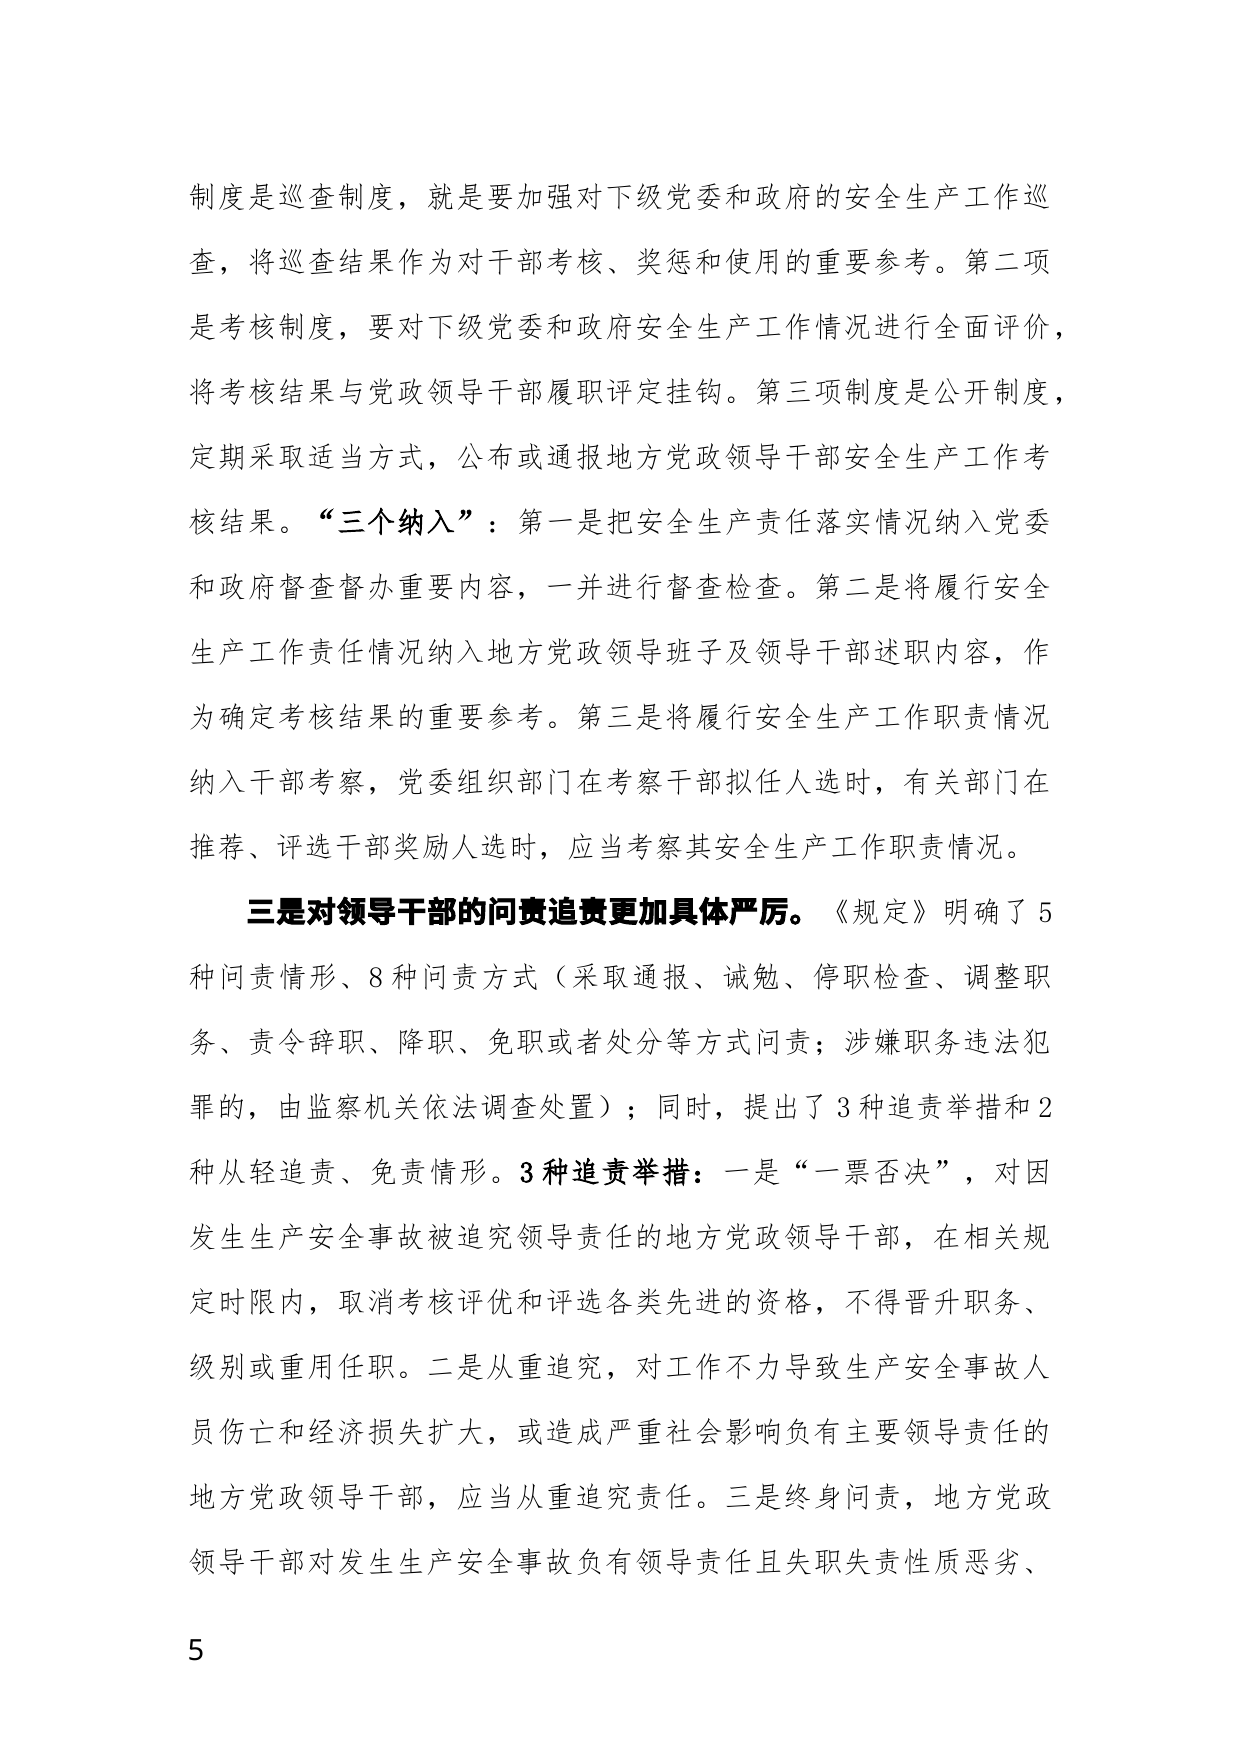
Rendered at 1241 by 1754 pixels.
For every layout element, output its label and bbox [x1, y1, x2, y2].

text [187, 162, 1053, 877]
text [187, 877, 1053, 1592]
